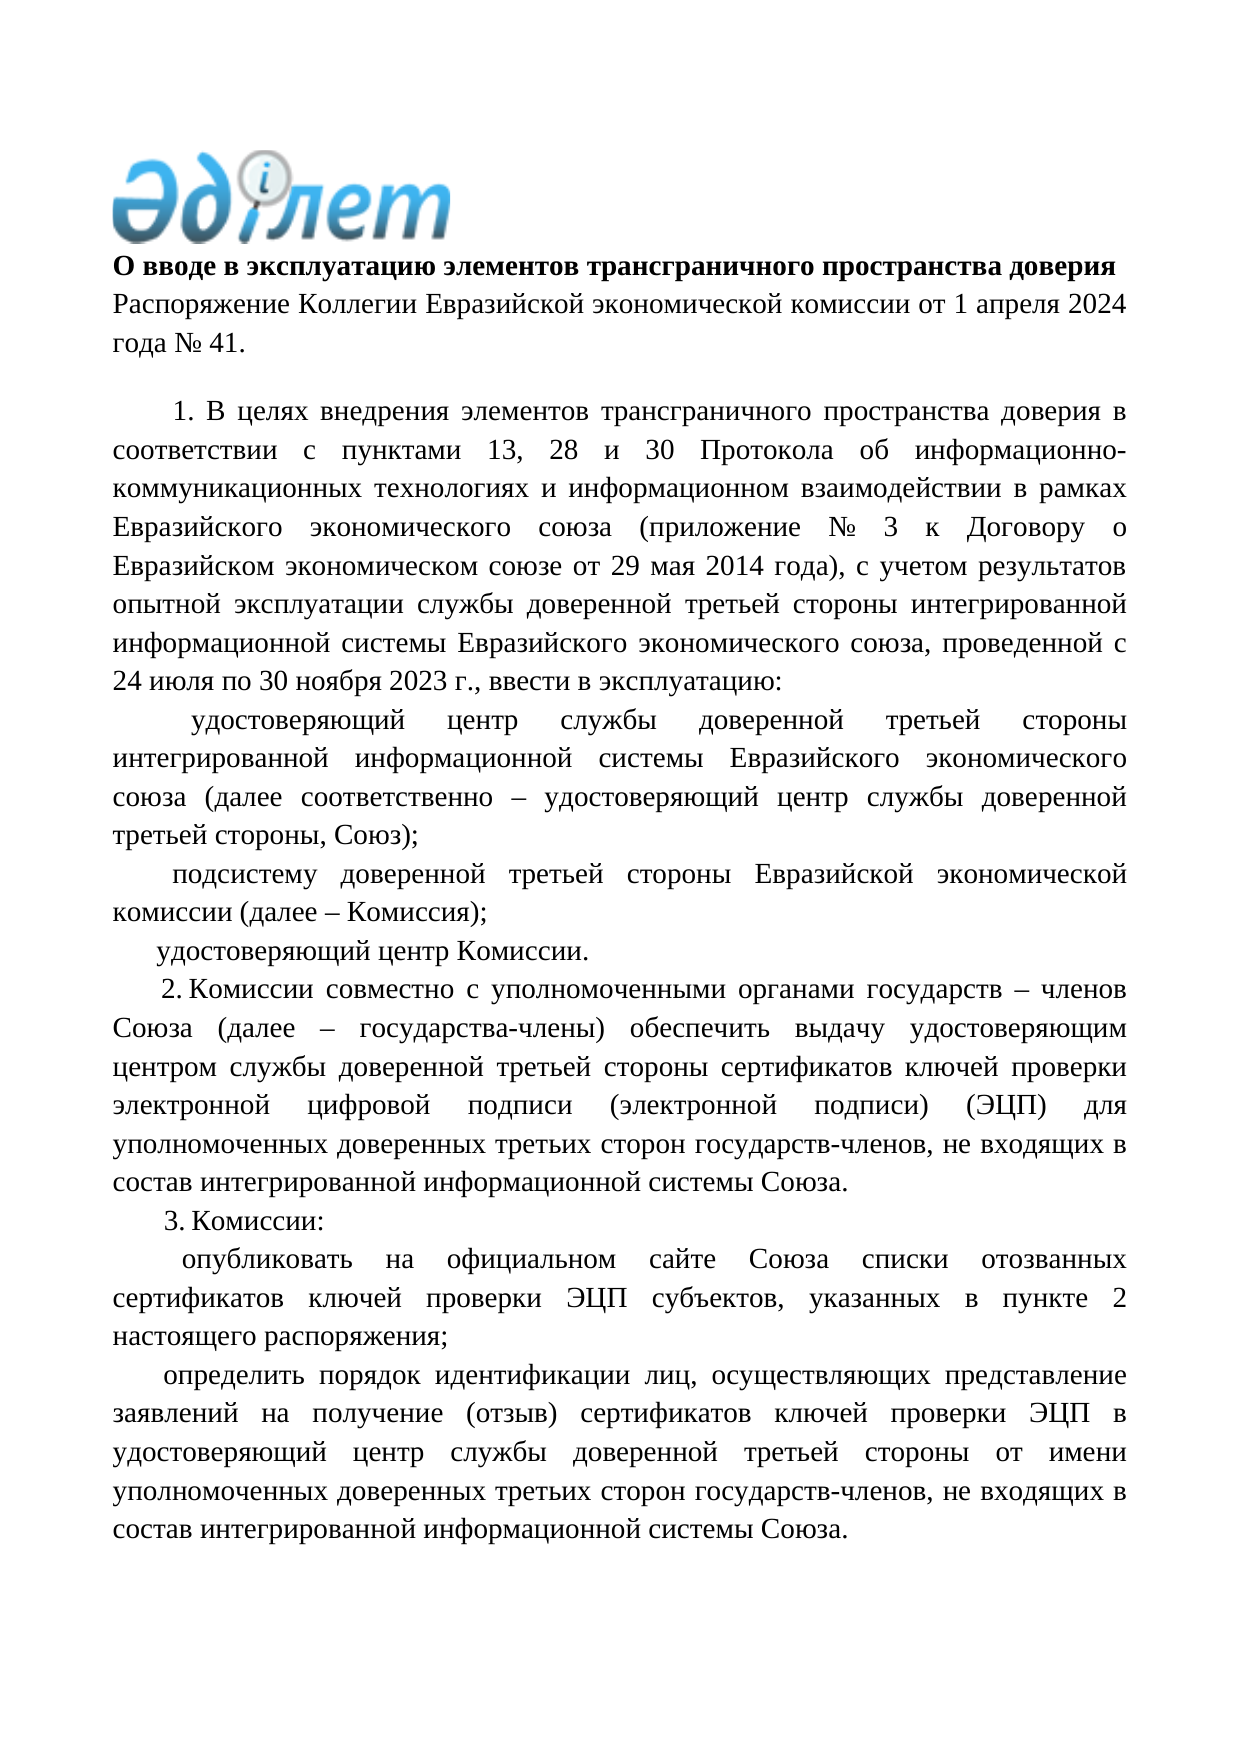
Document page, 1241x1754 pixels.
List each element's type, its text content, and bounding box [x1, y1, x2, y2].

text удостоверяющий центр Комиссии. [112, 933, 1128, 967]
text опубликовать на официальном сайте Союза списки отозванных сертификатов ключей проверки ЭЦП субъектов, указанных в пункте 2 настоящего распоряжения; [112, 1241, 1128, 1352]
text удостоверяющий центр службы доверенной третьей стороны интегрированной информационной системы Евразийского экономического союза (далее соответственно – удостоверяющий центр службы доверенной третьей стороны, Союз); [112, 702, 1128, 851]
text 2. Комиссии совместно с уполномоченными органами государств – членов Союза (далее – государства-члены) обеспечить выдачу удостоверяющим центром службы доверенной третьей стороны сертификатов ключей проверки электронной цифровой подписи (электронной подписи) (ЭЦП) для уполномоченных доверенных третьих сторон государств-членов, не входящих в состав интегрированной информационной системы Союза. [112, 972, 1128, 1198]
text определить порядок идентификации лиц, осуществляющих представление заявлений на получение (отзыв) сертификатов ключей проверки ЭЦП в удостоверяющий центр службы доверенной третьей стороны от имени уполномоченных доверенных третьих сторон государств-членов, не входящих в состав интегрированной информационной системы Союза. [112, 1357, 1128, 1545]
text 1. В целях внедрения элементов трансграничного пространства доверия в соответствии с пунктами 13, 28 и 30 Протокола об информационно-коммуникационных технологиях и информационном взаимодействии в рамках Евразийского экономического союза (приложение № 3 к Договору о Евразийском экономическом союзе от 29 мая 2014 года), с учетом результатов опытной эксплуатации службы доверенной третьей стороны интегрированной информационной системы Евразийского экономического союза, проведенной с 24 июля по 30 ноября 2023 г., ввести в эксплуатацию: [112, 393, 1128, 697]
text 3. Комиссии: [112, 1203, 1128, 1236]
picture [112, 150, 451, 244]
text О вводе в эксплуатацию элементов трансграничного пространства доверия [112, 248, 1128, 281]
text подсистему доверенной третьей стороны Евразийской экономической комиссии (далее – Комиссия); [112, 856, 1128, 928]
text Распоряжение Коллегии Евразийской экономической комиссии от 1 апреля 2024 года № 41. [112, 286, 1128, 358]
